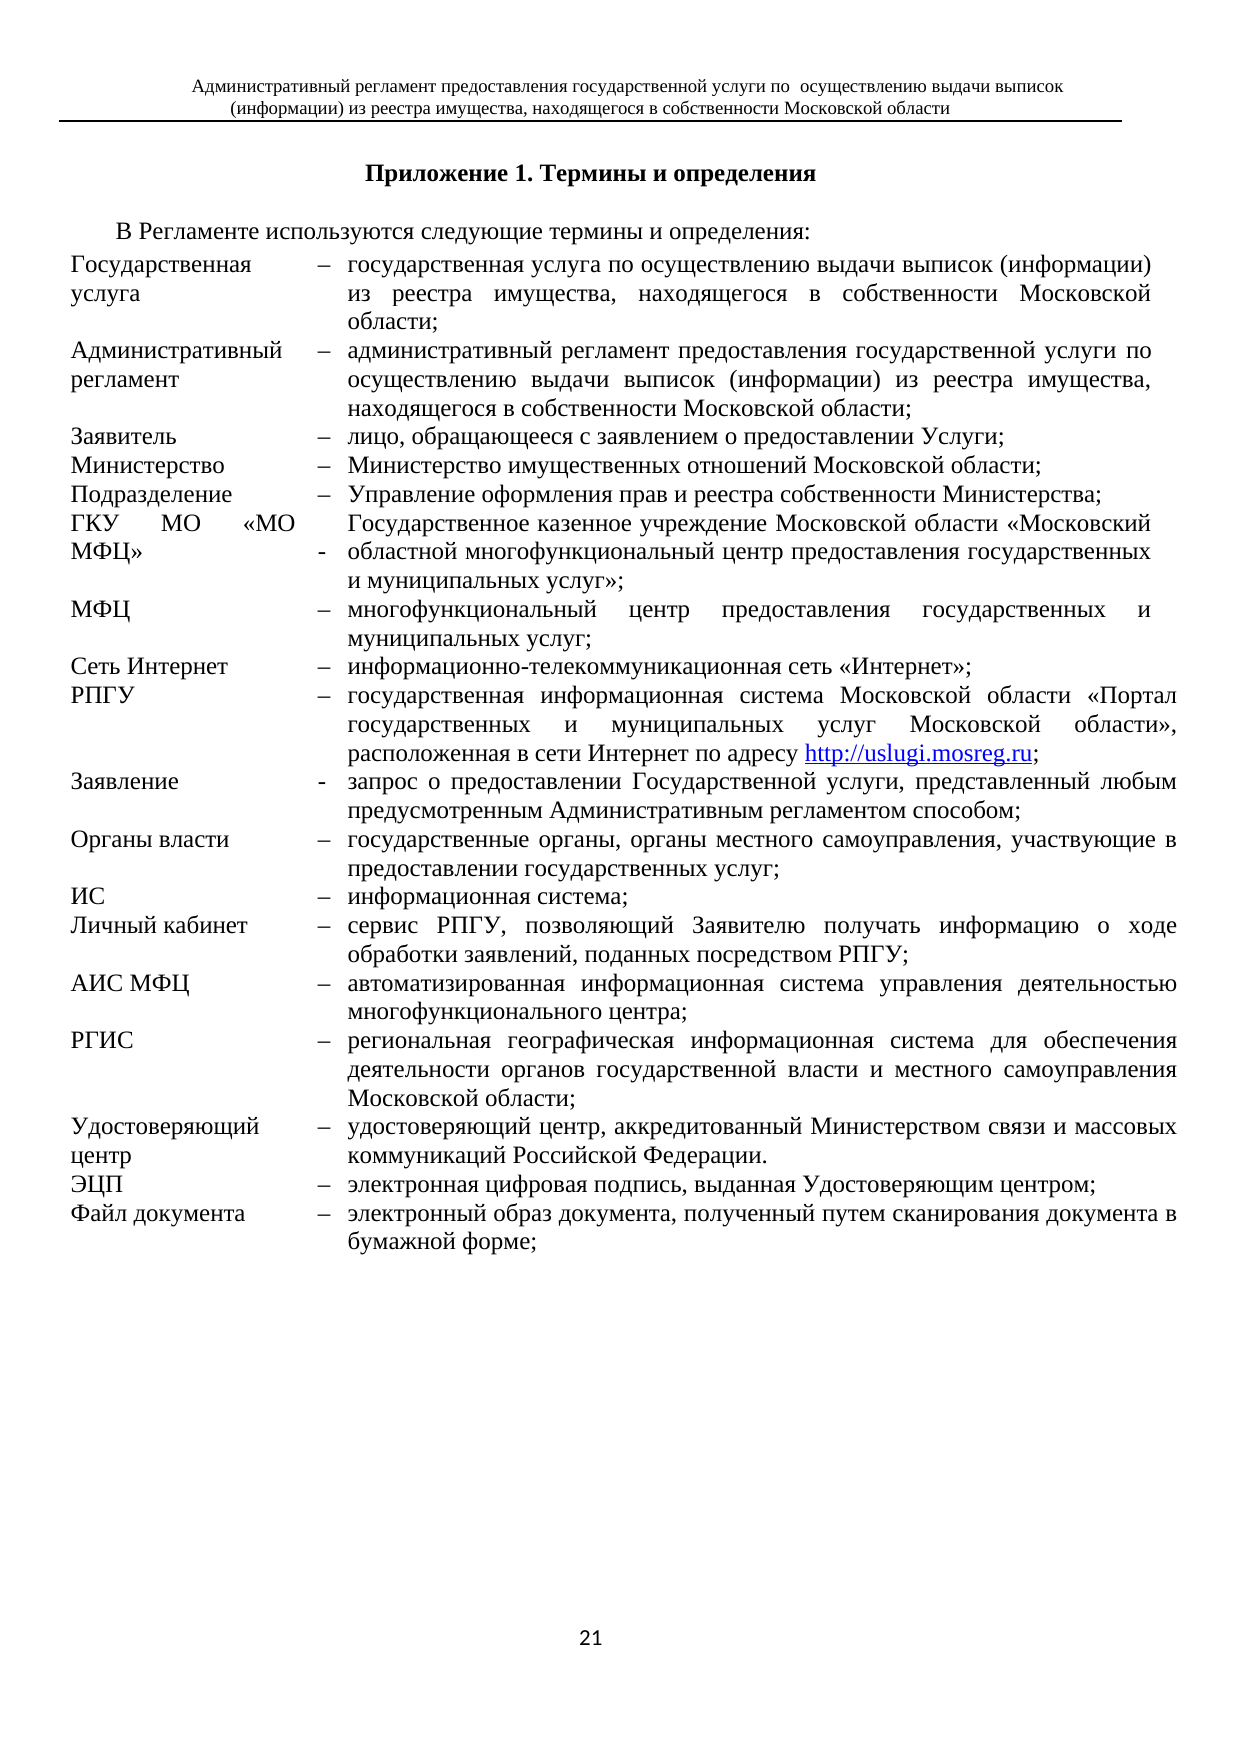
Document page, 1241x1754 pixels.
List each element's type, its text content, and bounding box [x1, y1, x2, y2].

table_cell региональная географическая информационная система для обеспечения деятельности органов государственной власти и местного самоуправления Московской области; [336, 1025, 1189, 1111]
table_cell – [306, 910, 336, 968]
table_cell – - [306, 479, 336, 594]
table_cell Сеть Интернет [59, 651, 306, 680]
table_cell Министерство [59, 450, 306, 479]
table_cell ЭЦП [59, 1169, 306, 1198]
table_cell сервис РПГУ, позволяющий Заявителю получать информацию о ходе обработки заявлений, поданных посредством РПГУ; [336, 910, 1189, 968]
table_cell МФЦ [59, 594, 306, 651]
table_cell информационно-телекоммуникационная сеть «Интернет»; [336, 651, 1163, 680]
table_cell – [306, 335, 336, 421]
table_cell - [306, 766, 336, 824]
table_cell – [306, 824, 336, 881]
table_cell Министерство имущественных отношений Московской области; [336, 450, 1163, 479]
table_header – [306, 249, 336, 335]
table_cell – [306, 680, 336, 766]
table_cell удостоверяющий центр, аккредитованный Министерством связи и массовых коммуникаций Российской Федерации. [336, 1111, 1189, 1169]
table_cell РПГУ [59, 680, 306, 766]
table_cell – [306, 1198, 336, 1313]
table_cell административный регламент предоставления государственной услуги по осуществлению выдачи выписок (информации) из реестра имущества, находящегося в собственности Московской области; [336, 335, 1126, 421]
table_header государственная услуга по осуществлению выдачи выписок (информации) из реестра имущества, находящегося в собственности Московской области; [431, 249, 1163, 335]
table_cell – [306, 450, 336, 479]
table_cell – [306, 651, 336, 680]
table_cell автоматизированная информационная система управления деятельностью многофункционального центра; [336, 968, 1189, 1025]
table_cell – [306, 1111, 336, 1169]
table_cell – [306, 881, 336, 910]
table_cell ИС [59, 881, 306, 910]
table_header Государственная услуга [59, 249, 306, 335]
table_cell электронная цифровая подпись, выданная Удостоверяющим центром; [336, 1169, 1189, 1198]
table_cell Управление оформления прав и реестра собственности Министерства; Государственное казенное учреждение Московской области «Московский областной многофункциональный центр предоставления государственных и муниципальных услуг»; [336, 479, 1163, 594]
table_cell Органы власти [59, 824, 306, 881]
table_cell лицо, обращающееся с заявлением о предоставлении Услуги; [336, 421, 1163, 450]
table_cell запрос о предоставлении Государственной услуги, представленный любым предусмотренным Административным регламентом способом; [336, 766, 1189, 824]
table_cell электронный образ документа, полученный путем сканирования документа в бумажной форме; [336, 1198, 1189, 1313]
table_cell Личный кабинет [59, 910, 306, 968]
table_cell государственная информационная система Московской области «Портал государственных и муниципальных услуг Московской области», расположенная в сети Интернет по адресу http://uslugi.mosreg.ru; [336, 680, 1189, 766]
table_cell административный регламент предоставления государственной услуги по осуществлению выдачи выписок (информации) из реестра имущества, находящегося в собственности Московской области; [905, 335, 1163, 421]
table_cell Файл документа [59, 1198, 306, 1313]
text В Регламенте используются следующие термины и определения: [59, 216, 1122, 245]
table_cell АИС МФЦ [59, 968, 306, 1025]
text Приложение 1. Термины и определения [59, 158, 1122, 187]
table_header государственная услуга по осуществлению выдачи выписок (информации) из реестра имущества, находящегося в собственности Московской области; [336, 249, 608, 335]
table_cell Заявление [59, 766, 306, 824]
table_cell Удостоверяющий центр [59, 1111, 306, 1169]
table_cell РГИС [59, 1025, 306, 1111]
table_cell Административный регламент [59, 335, 306, 421]
table_cell – [306, 968, 336, 1025]
table_cell – [306, 1169, 336, 1198]
table_cell – [306, 594, 336, 651]
table_cell – [306, 1025, 336, 1111]
table_cell Подразделение ГКУ МО «МО МФЦ» [59, 479, 306, 594]
table_cell информационная система; [336, 881, 1189, 910]
table_cell государственные органы, органы местного самоуправления, участвующие в предоставлении государственных услуг; [336, 824, 1189, 881]
table_cell Заявитель [59, 421, 306, 450]
table_cell многофункциональный центр предоставления государственных и муниципальных услуг; [336, 594, 1163, 651]
table_cell – [306, 421, 336, 450]
